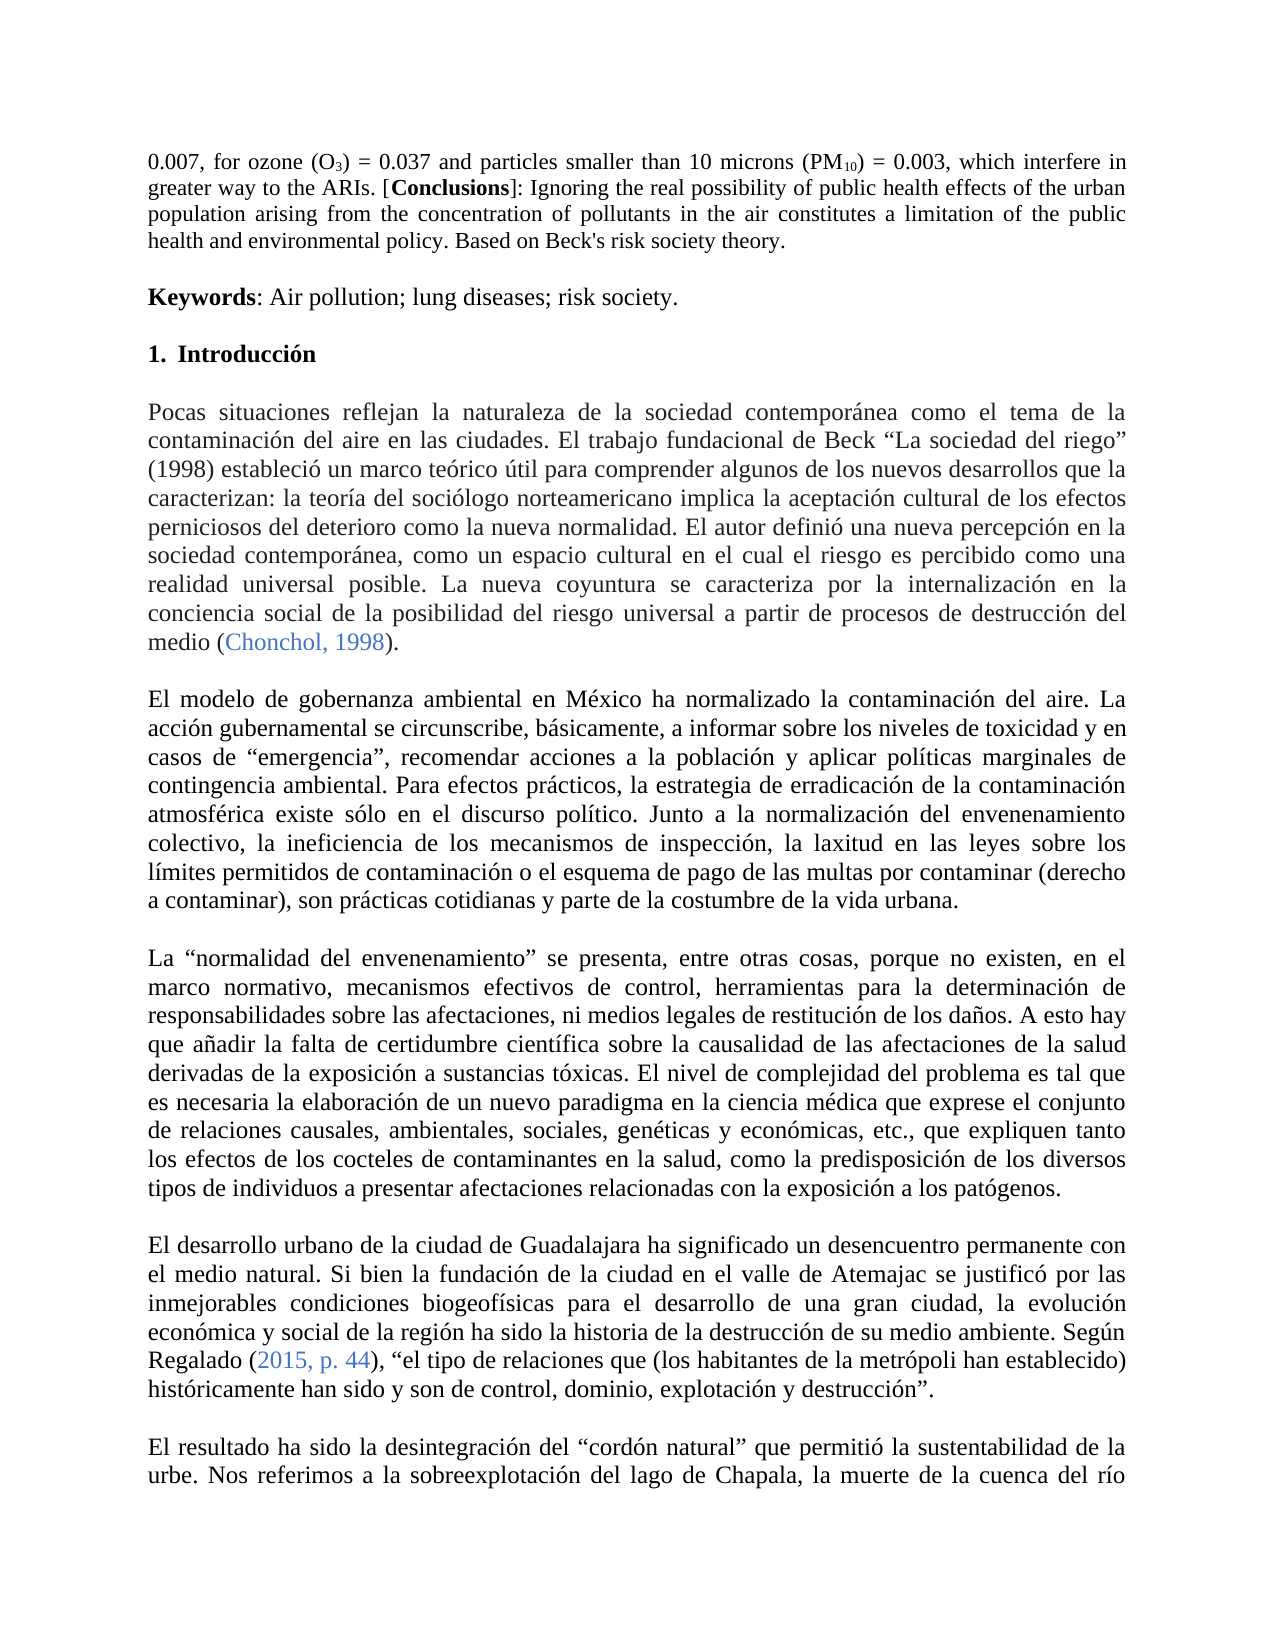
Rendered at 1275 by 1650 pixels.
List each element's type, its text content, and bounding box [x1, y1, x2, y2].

text La “normalidad del envenenamiento” se presenta, entre otras cosas, porque no existen, en el marco normativo, mecanismos efectivos de control, herramientas para la determinación de responsabilidades sobre las afectaciones, ni medios legales de restitución de los daños. A esto hay que añadir la falta de certidumbre científica sobre la causalidad de las afectaciones de la salud derivadas de la exposición a sustancias tóxicas. El nivel de complejidad del problema es tal que es necesaria la elaboración de un nuevo paradigma en la ciencia médica que exprese el conjunto de relaciones causales, ambientales, sociales, genéticas y económicas, etc., que expliquen tanto los efectos de los cocteles de contaminantes en la salud, como la predisposición de los diversos tipos de individuos a presentar afectaciones relacionadas con la exposición a los patógenos. [148, 943, 1127, 1202]
text El desarrollo urbano de la ciudad de Guadalajara ha significado un desencuentro permanente con el medio natural. Si bien la fundación de la ciudad en el valle de Atemajac se justificó por las inmejorables condiciones biogeofísicas para el desarrollo de una gran ciudad, la evolución económica y social de la región ha sido la historia de la destrucción de su medio ambiente. Según Regalado (2015, p. 44), “el tipo de relaciones que (los habitantes de la metrópoli han establecido) históricamente han sido y son de control, dominio, explotación y destrucción”. [148, 1231, 1127, 1403]
text Keywords: Air pollution; lung diseases; risk society. [148, 282, 1127, 311]
list Introducción [148, 339, 1127, 368]
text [148, 148, 1127, 253]
text El modelo de gobernanza ambiental en México ha normalizado la contaminación del aire. La acción gubernamental se circunscribe, básicamente, a informar sobre los niveles de toxicidad y en casos de “emergencia”, recomendar acciones a la población y aplicar políticas marginales de contingencia ambiental. Para efectos prácticos, la estrategia de erradicación de la contaminación atmosférica existe sólo en el discurso político. Junto a la normalización del envenenamiento colectivo, la ineficiencia de los mecanismos de inspección, la laxitud en las leyes sobre los límites permitidos de contaminación o el esquema de pago de las multas por contaminar (derecho a contaminar), son prácticas cotidianas y parte de la costumbre de la vida urbana. [148, 684, 1127, 914]
text Pocas situaciones reflejan la naturaleza de la sociedad contemporánea como el tema de la contaminación del aire en las ciudades. El trabajo fundacional de Beck “La sociedad del riego” (1998) estableció un marco teórico útil para comprender algunos de los nuevos desarrollos que la caracterizan: la teoría del sociólogo norteamericano implica la aceptación cultural de los efectos perniciosos del deterioro como la nueva normalidad. El autor definió una nueva percepción en la sociedad contemporánea, como un espacio cultural en el cual el riesgo es percibido como una realidad universal posible. La nueva coyuntura se caracteriza por la internalización en la conciencia social de la posibilidad del riesgo universal a partir de procesos de destrucción del medio (Chonchol, 1998). [148, 397, 1127, 656]
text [148, 1432, 1127, 1489]
